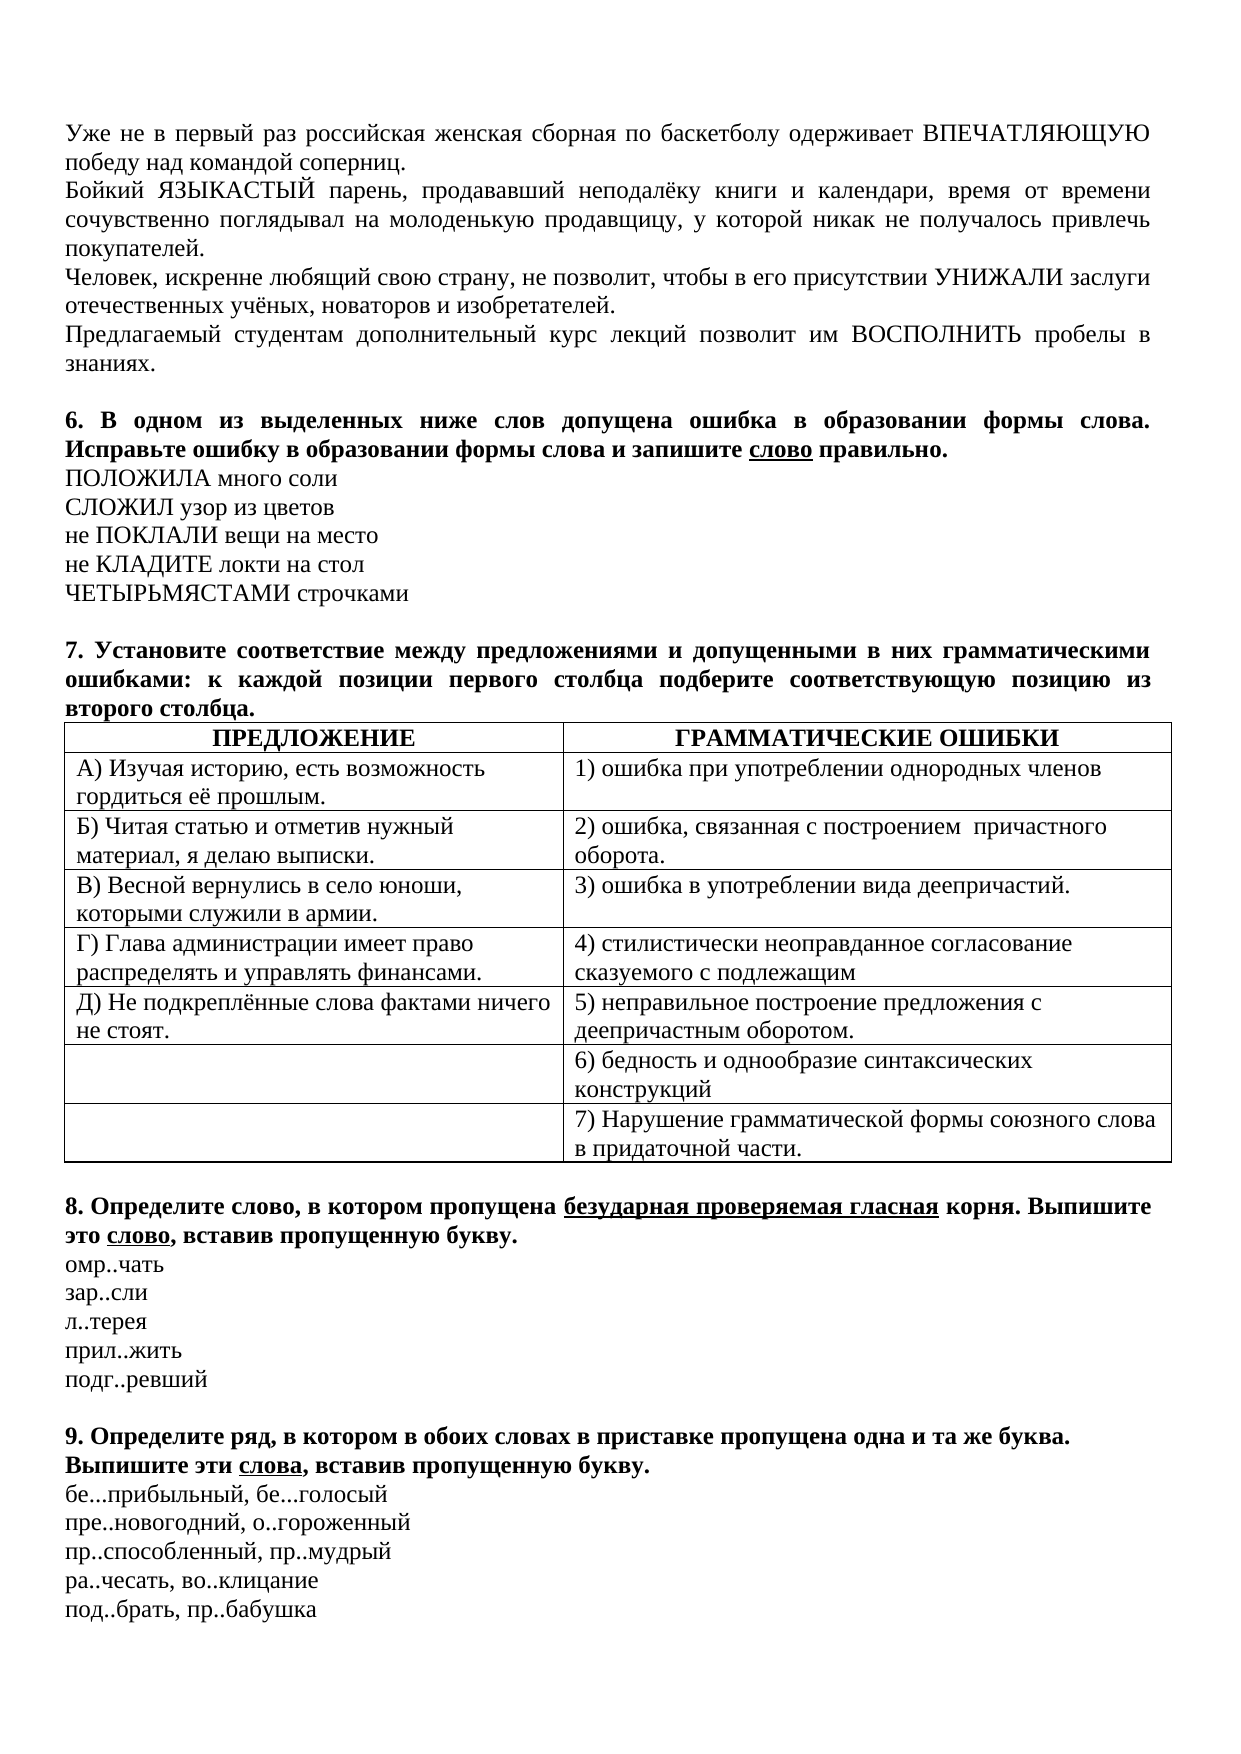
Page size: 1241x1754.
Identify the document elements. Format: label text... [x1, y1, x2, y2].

table_cell 5) неправильное построение предложения с деепричастным оборотом. [564, 987, 1171, 1044]
text ЧЕТЫРЬМЯСТАМИ строчками [65, 578, 1152, 607]
table_cell 3) ошибка в употреблении вида деепричастий. [564, 870, 1171, 927]
text подг..ревший [65, 1364, 1152, 1392]
text 7. Установите соответствие между предложениями и допущенными в них грамматическими ошибками: к каждой позиции первого столбца подберите соответствующую позицию из второго столбца. [65, 636, 1152, 722]
text СЛОЖИЛ узор из цветов [65, 492, 1152, 521]
table_cell 2) ошибка, связанная с построением причастного оборота. [564, 811, 1171, 869]
text 6. В одном из выделенных ниже слов допущена ошибка в образовании формы слова. Исправьте ошибку в образовании формы слова и запишите слово правильно. [65, 406, 1152, 463]
table_cell А) Изучая историю, есть возможность гордиться её прошлым. [65, 753, 563, 810]
text пре..новогодний, о..гороженный [65, 1507, 1152, 1536]
table_header ГРАММАТИЧЕСКИЕ ОШИБКИ [564, 723, 1171, 752]
text не ПОКЛАЛИ вещи на место [65, 521, 1152, 549]
table_cell 6) бедность и однообразие синтаксических конструкций [564, 1045, 1171, 1103]
text 8. Определите слово, в котором пропущена безударная проверяемая гласная корня. Выпишите это слово, вставив пропущенную букву. [65, 1191, 1152, 1249]
text не КЛАДИТЕ локти на стол [65, 549, 1152, 578]
text пр..способленный, пр..мудрый [65, 1536, 1152, 1565]
table_cell Г) Глава администрации имеет право распределять и управлять финансами. [65, 928, 563, 986]
table_cell 7) Нарушение грамматической формы союзного слова в придаточной части. [564, 1104, 1171, 1161]
text л..терея [65, 1306, 1152, 1335]
table_cell 4) стилистически неоправданное согласование сказуемого с подлежащим [564, 928, 1171, 986]
text Предлагаемый студентам дополнительный курс лекций позволит им ВОСПОЛНИТЬ пробелы в знаниях. [65, 319, 1152, 377]
text Человек, искренне любящий свою страну, не позволит, чтобы в его присутствии УНИЖАЛИ заслуги отечественных учёных, новаторов и изобретателей. [65, 262, 1152, 319]
text 9. Определите ряд, в котором в обоих словах в приставке пропущена одна и та же буква. Выпишите эти слова, вставив пропущенную букву. [65, 1421, 1152, 1479]
text ра..чесать, во..клицание [65, 1565, 1152, 1594]
text зар..сли [65, 1277, 1152, 1306]
table_cell Д) Не подкреплённые слова фактами ничего не стоят. [65, 987, 563, 1044]
table_cell Б) Читая статью и отметив нужный материал, я делаю выписки. [65, 811, 563, 869]
text под..брать, пр..бабушка [65, 1594, 1152, 1622]
text Бойкий ЯЗЫКАСТЫЙ парень, продававший неподалёку книги и календари, время от времени сочувственно поглядывал на молоденькую продавщицу, у которой никак не получалось привлечь покупателей. [65, 176, 1152, 262]
text омр..чать [65, 1249, 1152, 1277]
table_cell [65, 1104, 563, 1161]
table_cell 1) ошибка при употреблении однородных членов [564, 753, 1171, 810]
text ПОЛОЖИЛА много соли [65, 463, 1152, 492]
text бе...прибыльный, бе...голосый [65, 1479, 1152, 1507]
table_header ПРЕДЛОЖЕНИЕ [65, 723, 563, 752]
table_cell [65, 1045, 563, 1103]
text прил..жить [65, 1335, 1152, 1364]
table_cell В) Весной вернулись в село юноши, которыми служили в армии. [65, 870, 563, 927]
text Уже не в первый раз российская женская сборная по баскетболу одерживает ВПЕЧАТЛЯЮЩУЮ победу над командой соперниц. [65, 118, 1152, 176]
